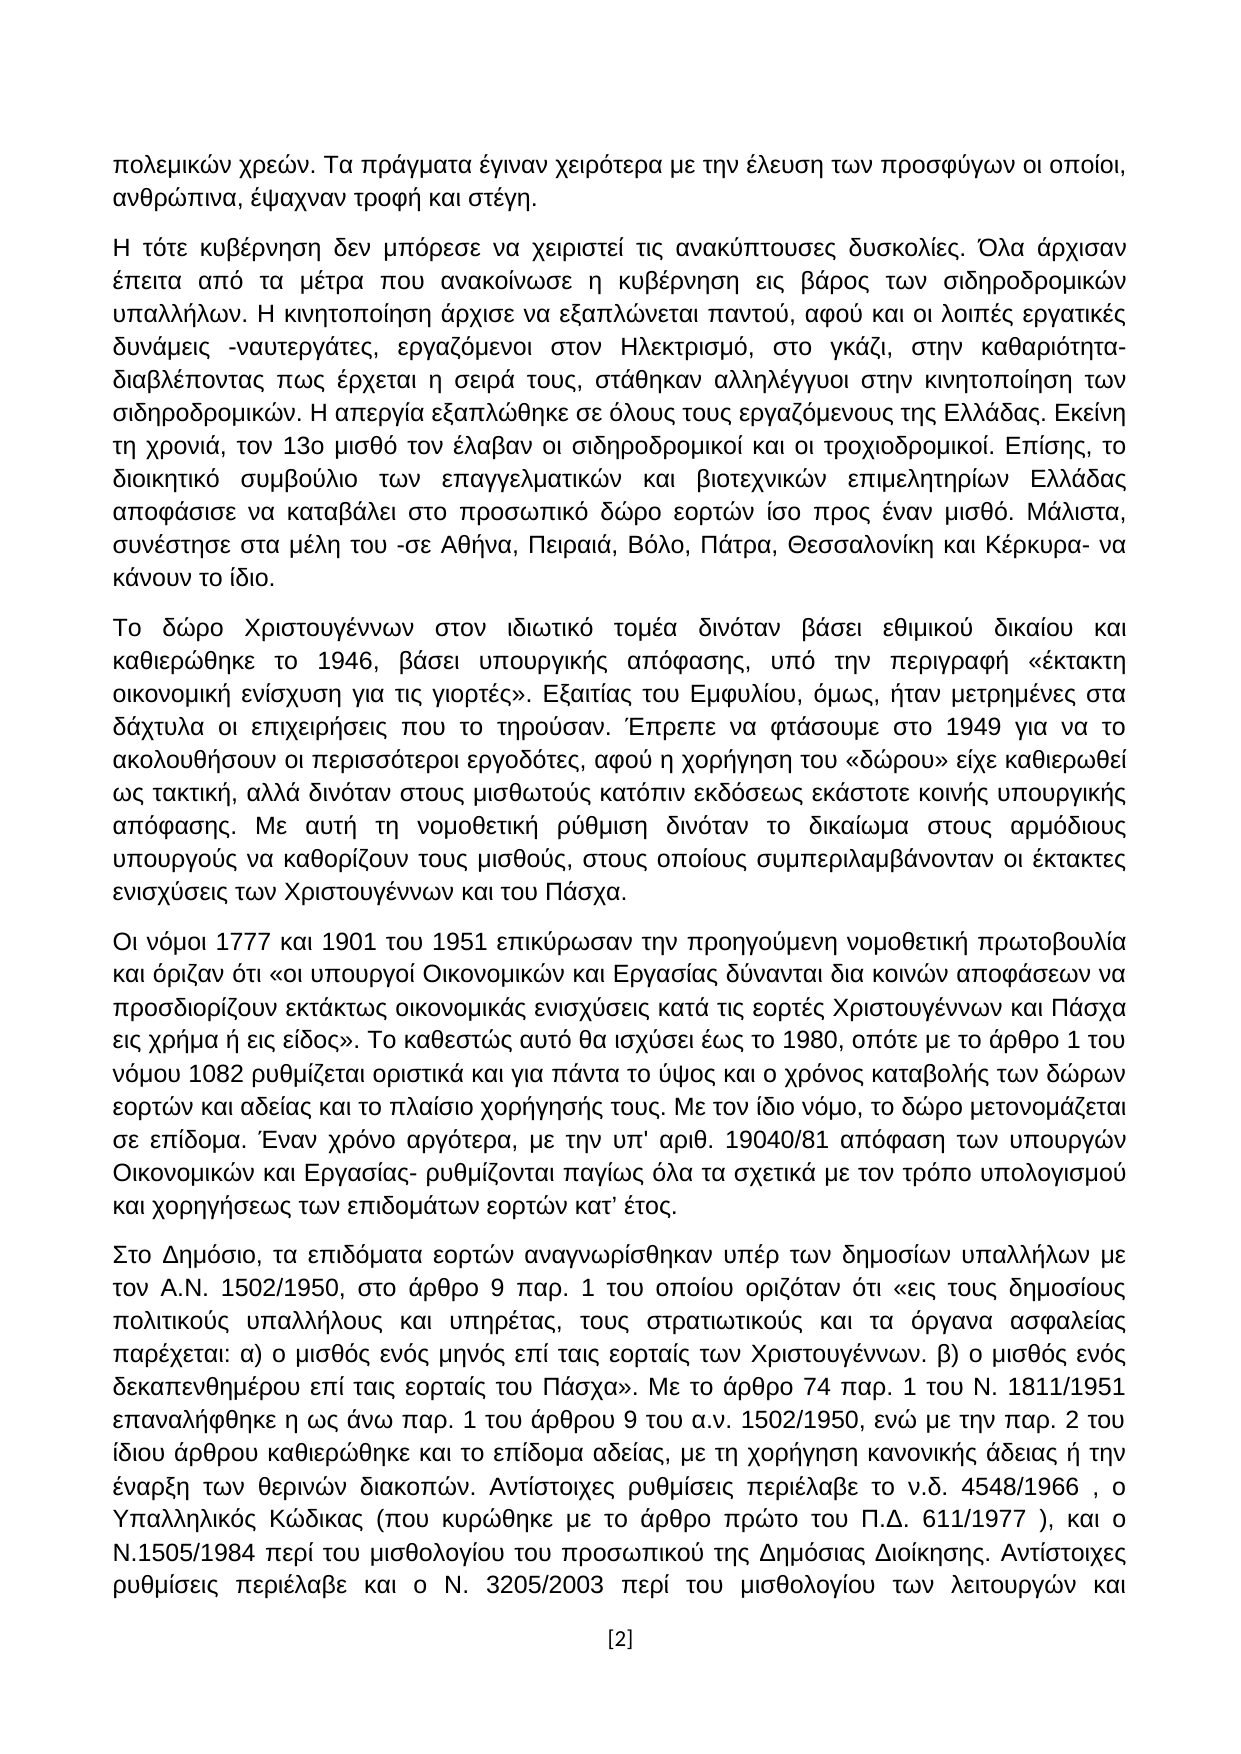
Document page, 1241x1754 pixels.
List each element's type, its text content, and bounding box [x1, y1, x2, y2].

text Το δώρο Χριστουγέννων στον ιδιωτικό τομέα δινόταν βάσει εθιμικού δικαίου και καθιερώθηκε το 1946, βάσει υπουργικής απόφασης, υπό την περιγραφή «έκτακτη οικονομική ενίσχυση για τις γιορτές». Εξαιτίας του Εμφυλίου, όμως, ήταν μετρημένες στα δάχτυλα οι επιχειρήσεις που το τηρούσαν. Έπρεπε να φτάσουμε στο 1949 για να το ακολουθήσουν οι περισσότεροι εργοδότες, αφού η χορήγηση του «δώρου» είχε καθιερωθεί ως τακτική, αλλά δινόταν στους μισθωτούς κατόπιν εκδόσεως εκάστοτε κοινής υπουργικής απόφασης. Με αυτή τη νομοθετική ρύθμιση δινόταν το δικαίωμα στους αρμόδιους υπουργούς να καθορίζουν τους μισθούς, στους οποίους συμπεριλαμβάνονταν οι έκτακτες ενισχύσεις των Χριστουγέννων και του Πάσχα. [112, 613, 1128, 906]
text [112, 1240, 1128, 1599]
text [112, 150, 1128, 212]
text Η τότε κυβέρνηση δεν μπόρεσε να χειριστεί τις ανακύπτουσες δυσκολίες. Όλα άρχισαν έπειτα από τα μέτρα που ανακοίνωσε η κυβέρνηση εις βάρος των σιδηροδρομικών υπαλλήλων. Η κινητοποίηση άρχισε να εξαπλώνεται παντού, αφού και οι λοιπές εργατικές δυνάμεις -ναυτεργάτες, εργαζόμενοι στον Ηλεκτρισμό, στο γκάζι, στην καθαριότητα- διαβλέποντας πως έρχεται η σειρά τους, στάθηκαν αλληλέγγυοι στην κινητοποίηση των σιδηροδρομικών. Η απεργία εξαπλώθηκε σε όλους τους εργαζόμενους της Ελλάδας. Εκείνη τη χρονιά, τον 13ο μισθό τον έλαβαν οι σιδηροδρομικοί και οι τροχιοδρομικοί. Επίσης, το διοικητικό συμβούλιο των επαγγελματικών και βιοτεχνικών επιμελητηρίων Ελλάδας αποφάσισε να καταβάλει στο προσωπικό δώρο εορτών ίσο προς έναν μισθό. Μάλιστα, συνέστησε στα μέλη του -σε Αθήνα, Πειραιά, Βόλο, Πάτρα, Θεσσαλονίκη και Κέρκυρα- να κάνουν το ίδιο. [112, 233, 1128, 592]
text Οι νόμοι 1777 και 1901 του 1951 επικύρωσαν την προηγούμενη νομοθετική πρωτοβουλία και όριζαν ότι «οι υπουργοί Οικονομικών και Εργασίας δύνανται δια κοινών αποφάσεων να προσδιορίζουν εκτάκτως οικονομικάς ενισχύσεις κατά τις εορτές Χριστουγέννων και Πάσχα εις χρήμα ή εις είδος». Το καθεστώς αυτό θα ισχύσει έως το 1980, οπότε με το άρθρο 1 του νόμου 1082 ρυθμίζεται οριστικά και για πάντα το ύψος και ο χρόνος καταβολής των δώρων εορτών και αδείας και το πλαίσιο χορήγησής τους. Με τον ίδιο νόμο, το δώρο μετονομάζεται σε επίδομα. Έναν χρόνο αργότερα, με την υπ' αριθ. 19040/81 απόφαση των υπουργών Οικονομικών και Εργασίας- ρυθμίζονται παγίως όλα τα σχετικά με τον τρόπο υπολογισμού και χορηγήσεως των επιδομάτων εορτών κατ’ έτος. [112, 926, 1128, 1219]
